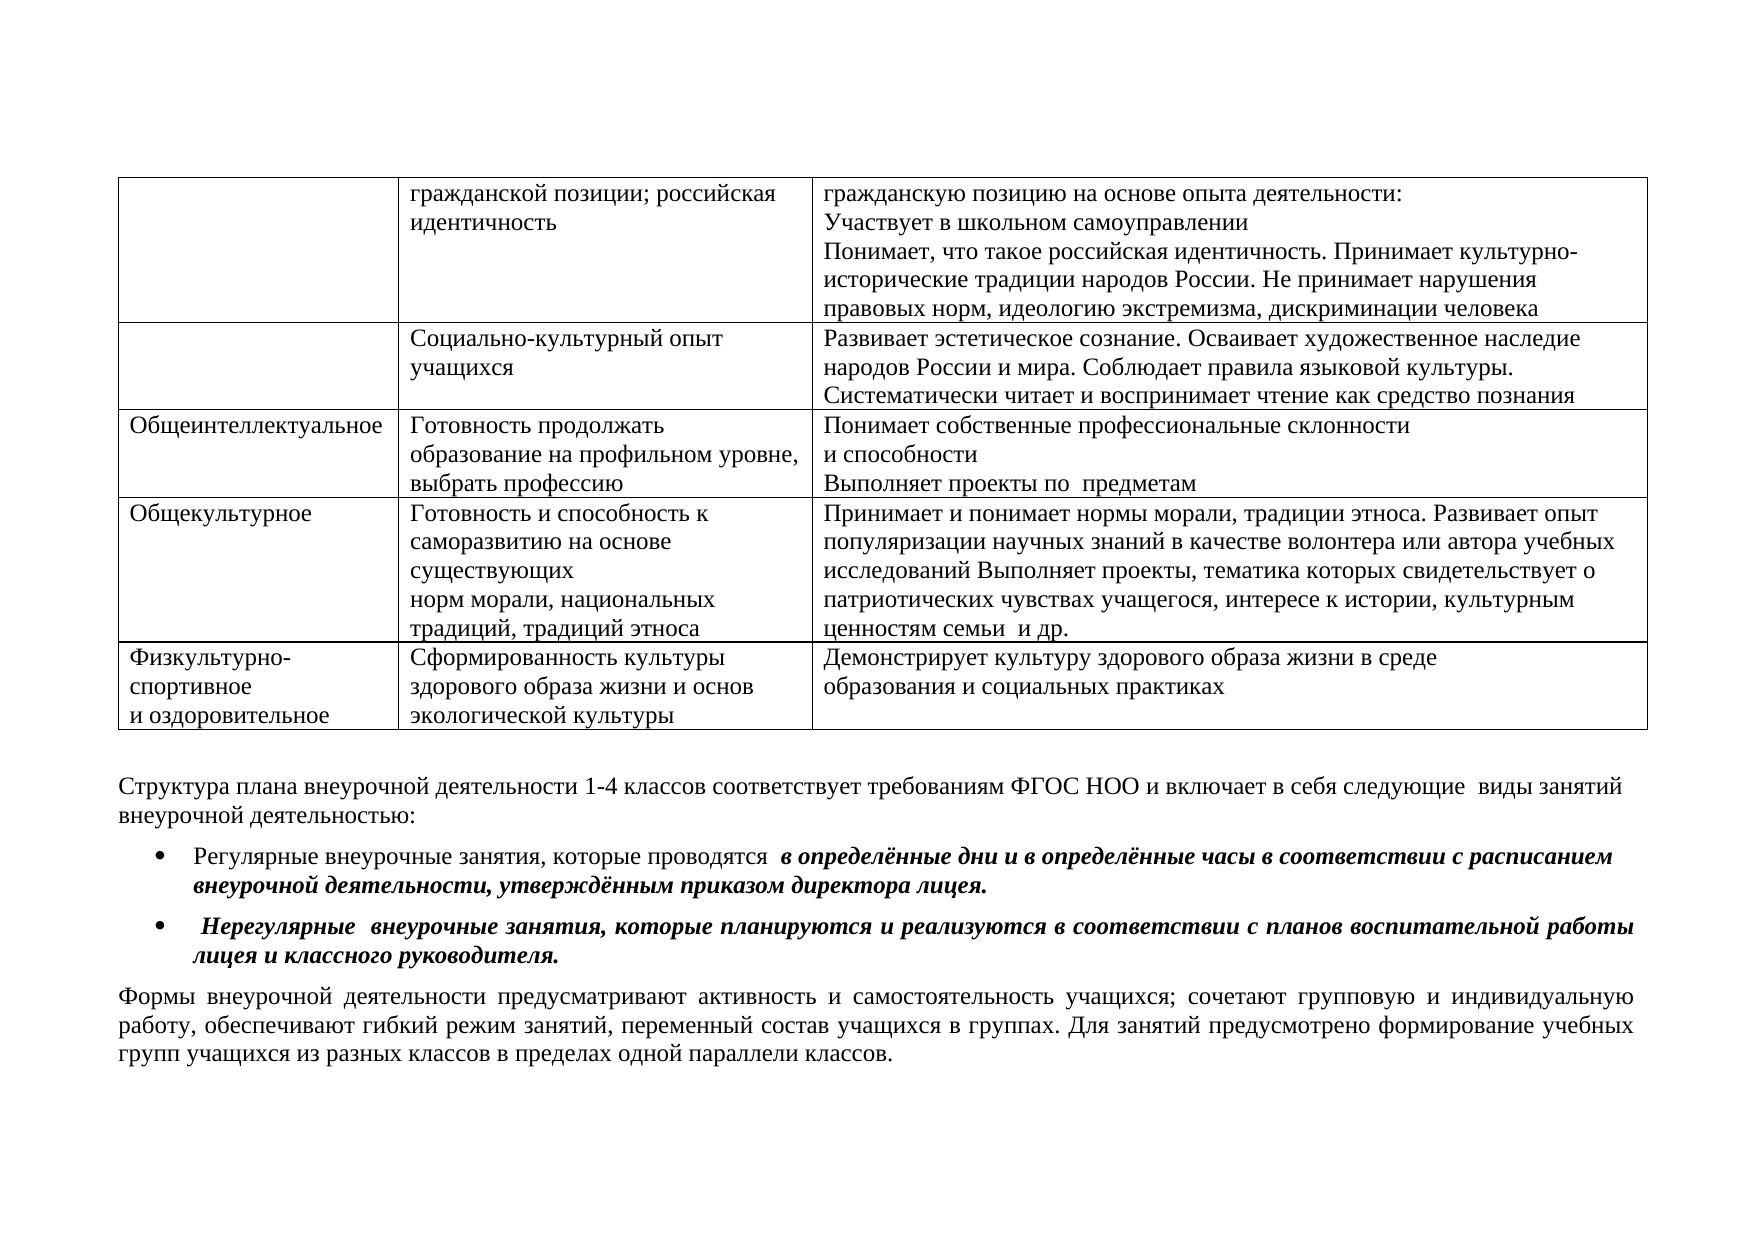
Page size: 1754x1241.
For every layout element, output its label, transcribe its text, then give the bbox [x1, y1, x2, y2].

table_cell Сформированность культуры здорового образа жизни и основ экологической культуры [399, 643, 812, 729]
table_cell Физкультурно- спортивное и оздоровительное [119, 643, 398, 729]
table_cell Готовность и способность к саморазвитию на основе существующих норм морали, национальных традиций, традиций этноса [399, 498, 812, 641]
table_cell Принимает и понимает нормы морали, традиции этноса. Развивает опыт популяризации научных знаний в качестве волонтера или автора учебных исследований Выполняет проекты, тематика которых свидетельствует о патриотических чувствах учащегося, интересе к истории, культурным ценностям семьи и др. [813, 498, 1647, 641]
list Нерегулярные внеурочные занятия, которые планируются и реализуются в соответствии с планов воспитательной работы лицея и классного руководителя. [156, 911, 1636, 968]
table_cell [813, 178, 1647, 322]
table_cell [119, 178, 398, 322]
table_cell Готовность продолжать образование на профильном уровне, выбрать профессию [399, 410, 812, 497]
table_cell Общекультурное [119, 498, 398, 641]
list Регулярные внеурочные занятия, которые проводятся в определённые дни и в определённые часы в соответствии с расписанием внеурочной деятельности, утверждённым приказом директора лицея. [156, 841, 1636, 898]
text Формы внеурочной деятельности предусматривают активность и самостоятельность учащихся; сочетают групповую и индивидуальную работу, обеспечивают гибкий режим занятий, переменный состав учащихся в группах. Для занятий предусмотрено формирование учебных групп учащихся из разных классов в пределах одной параллели классов. [118, 981, 1636, 1067]
table_cell Понимает собственные профессиональные склонности и способности Выполняет проекты по предметам [813, 410, 1647, 497]
table_cell [119, 323, 398, 409]
text Структура плана внеурочной деятельности 1-4 классов соответствует требованиям ФГОС НОО и включает в себя следующие виды занятий внеурочной деятельностью: [118, 771, 1636, 828]
table_cell Развивает эстетическое сознание. Осваивает художественное наследие народов России и мира. Соблюдает правила языковой культуры. Систематически читает и воспринимает чтение как средство познания [813, 323, 1647, 409]
table_cell Социально-культурный опыт учащихся [399, 323, 812, 409]
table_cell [399, 178, 812, 322]
table_cell Общеинтеллектуальное [119, 410, 398, 497]
table_cell Демонстрирует культуру здорового образа жизни в среде образования и социальных практиках [813, 643, 1647, 729]
